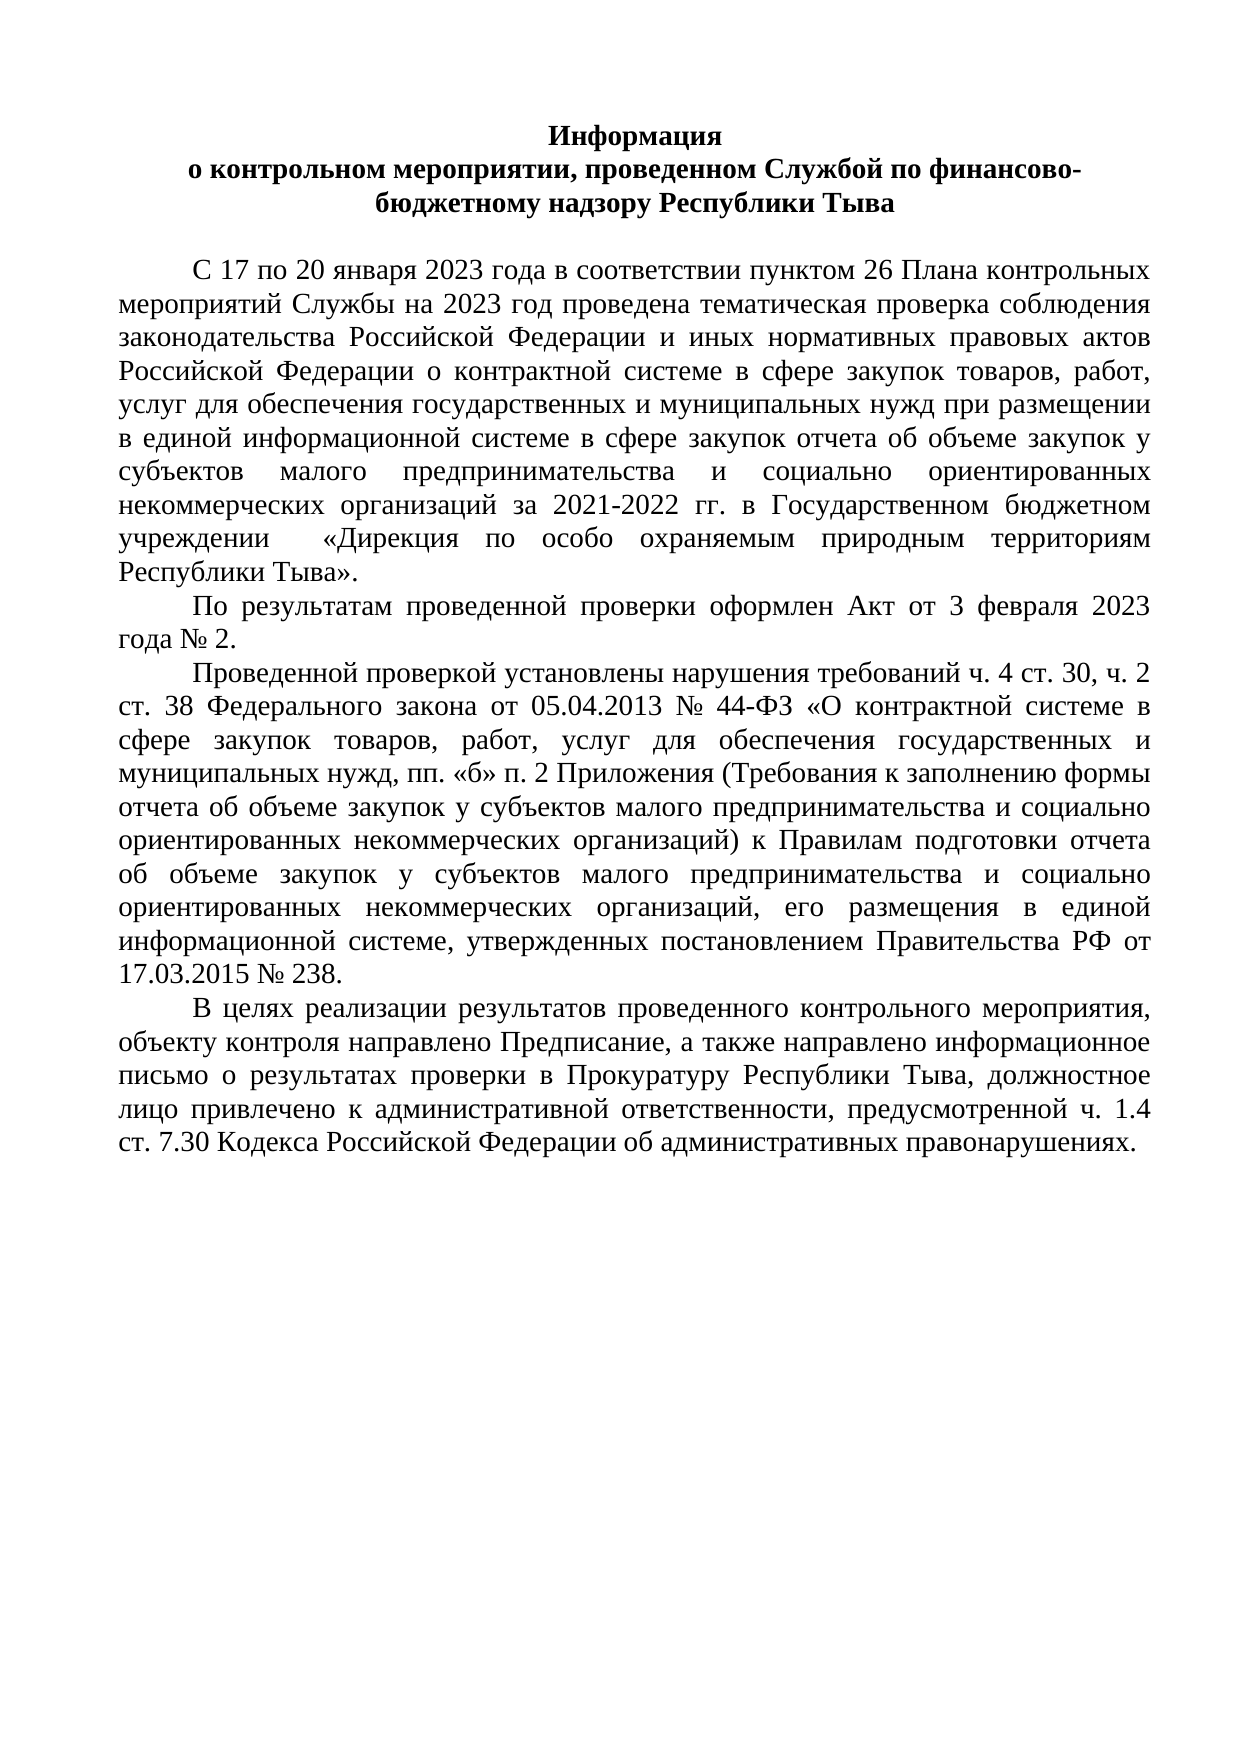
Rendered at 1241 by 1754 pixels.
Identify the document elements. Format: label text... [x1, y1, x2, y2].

text По результатам проведенной проверки оформлен Акт от 3 февраля 2023 года № 2. [118, 588, 1152, 655]
text о контрольном мероприятии, проведенном Службой по финансово-бюджетному надзору Республики Тыва [118, 152, 1152, 219]
text Информация [118, 118, 1152, 152]
text С 17 по 20 января 2023 года в соответствии пунктом 26 Плана контрольных мероприятий Службы на 2023 год проведена тематическая проверка соблюдения законодательства Российской Федерации и иных нормативных правовых актов Российской Федерации о контрактной системе в сфере закупок товаров, работ, услуг для обеспечения государственных и муниципальных нужд при размещении в единой информационной системе в сфере закупок отчета об объеме закупок у субъектов малого предпринимательства и социально ориентированных некоммерческих организаций за 2021-2022 гг. в Государственном бюджетном учреждении «Дирекция по особо охраняемым природным территориям Республики Тыва». [118, 252, 1152, 588]
text В целях реализации результатов проведенного контрольного мероприятия, объекту контроля направлено Предписание, а также направлено информационное письмо о результатах проверки в Прокуратуру Республики Тыва, должностное лицо привлечено к административной ответственности, предусмотренной ч. 1.4 ст. 7.30 Кодекса Российской Федерации об административных правонарушениях. [118, 990, 1152, 1158]
text Проведенной проверкой установлены нарушения требований ч. 4 ст. 30, ч. 2 ст. 38 Федерального закона от 05.04.2013 № 44-ФЗ «О контрактной системе в сфере закупок товаров, работ, услуг для обеспечения государственных и муниципальных нужд, пп. «б» п. 2 Приложения (Требования к заполнению формы отчета об объеме закупок у субъектов малого предпринимательства и социально ориентированных некоммерческих организаций) к Правилам подготовки отчета об объеме закупок у субъектов малого предпринимательства и социально ориентированных некоммерческих организаций, его размещения в единой информационной системе, утвержденных постановлением Правительства РФ от 17.03.2015 № 238. [118, 655, 1152, 990]
